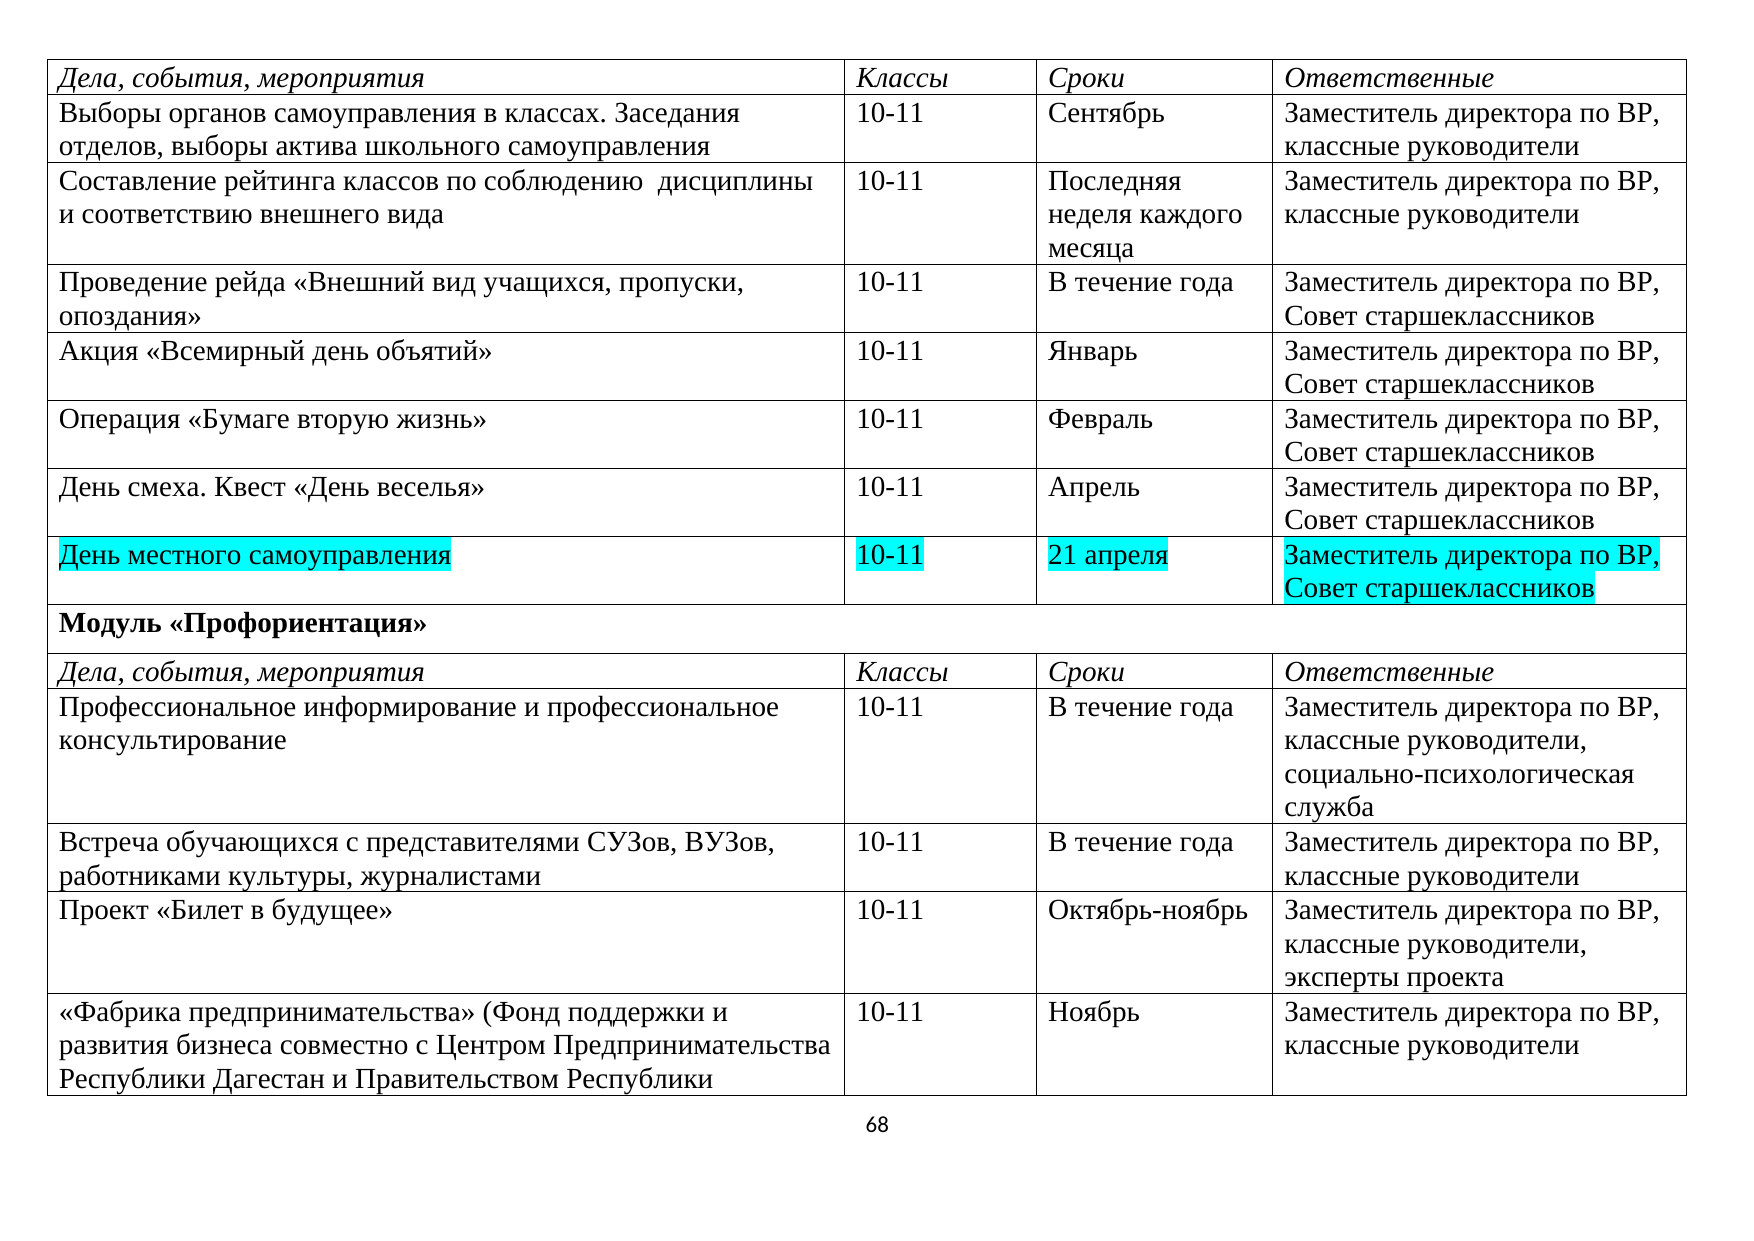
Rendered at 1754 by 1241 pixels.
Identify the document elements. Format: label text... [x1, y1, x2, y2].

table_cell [48, 994, 844, 1094]
table_cell 21 апреля [1037, 537, 1272, 604]
table_cell 10-11 [845, 163, 1036, 263]
table_cell Сроки [1037, 654, 1272, 688]
table_cell Заместитель директора по ВР, классные руководители, социально-психологическая служба [1273, 689, 1686, 823]
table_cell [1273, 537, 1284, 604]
table_cell В течение года [1037, 824, 1272, 891]
table_cell День смеха. Квест «День веселья» [48, 469, 844, 536]
table_cell Классы [845, 654, 1036, 688]
table_cell 10-11 [845, 95, 1036, 162]
table_cell 10-11 [845, 469, 1036, 536]
table_cell Апрель [1037, 469, 1272, 536]
table_cell Встреча обучающихся с представителями СУЗов, ВУЗов, работниками культуры, журналистами [48, 824, 844, 891]
table_cell День местного самоуправления [48, 537, 844, 604]
table_cell Январь [1037, 333, 1272, 400]
table_cell Заместитель директора по ВР, Совет старшеклассников [1273, 401, 1686, 468]
table_cell Дела, события, мероприятия [48, 654, 844, 688]
table_cell 10-11 [845, 333, 1036, 400]
table_cell Заместитель директора по ВР, классные руководители [1273, 95, 1686, 162]
table_cell Заместитель директора по ВР, классные руководители [1273, 163, 1686, 263]
table_cell Заместитель директора по ВР, Совет старшеклассников [1273, 333, 1686, 400]
table_cell 10-11 [845, 994, 1036, 1094]
table_cell Выборы органов самоуправления в классах. Заседания отделов, выборы актива школьного самоуправления [48, 95, 844, 162]
table_cell Ответственные [1273, 654, 1686, 688]
table_cell Составление рейтинга классов по соблюдению дисциплины и соответствию внешнего вида [48, 163, 844, 263]
table_cell Дела, события, мероприятия [48, 60, 844, 94]
table_cell Профессиональное информирование и профессиональное консультирование [48, 689, 844, 823]
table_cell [1273, 994, 1686, 1094]
table_cell Классы [845, 60, 1036, 94]
table_cell Заместитель директора по ВР, Совет старшеклассников [1595, 537, 1686, 604]
table_cell Ноябрь [1037, 994, 1272, 1094]
table_cell Сроки [1037, 60, 1272, 94]
table_cell Модуль «Профориентация» [48, 605, 1686, 653]
table_cell 10-11 [845, 689, 1036, 823]
table_cell В течение года [1037, 689, 1272, 823]
table_cell Заместитель директора по ВР, классные руководители [1273, 824, 1686, 891]
table_cell 10-11 [845, 824, 1036, 891]
table_cell В течение года [1037, 265, 1272, 332]
table_cell Операция «Бумаге вторую жизнь» [48, 401, 844, 468]
table_cell 10-11 [845, 401, 1036, 468]
table_cell Акция «Всемирный день объятий» [48, 333, 844, 400]
table_cell Сентябрь [1037, 95, 1272, 162]
table_cell Заместитель директора по ВР, Совет старшеклассников [1273, 469, 1686, 536]
table_cell Октябрь-ноябрь [1037, 892, 1272, 993]
table_cell 10-11 [845, 892, 1036, 993]
table_cell 10-11 [845, 265, 1036, 332]
table_cell Проведение рейда «Внешний вид учащихся, пропуски, опоздания» [48, 265, 844, 332]
table_cell Заместитель директора по ВР, Совет старшеклассников [1273, 265, 1686, 332]
table_cell Заместитель директора по ВР, классные руководители, эксперты проекта [1273, 892, 1686, 993]
table_cell Февраль [1037, 401, 1272, 468]
table_cell Проект «Билет в будущее» [48, 892, 844, 993]
table_cell Ответственные [1273, 60, 1686, 94]
table_cell Последняя неделя каждого месяца [1037, 163, 1272, 263]
table_cell 10-11 [845, 537, 1036, 604]
